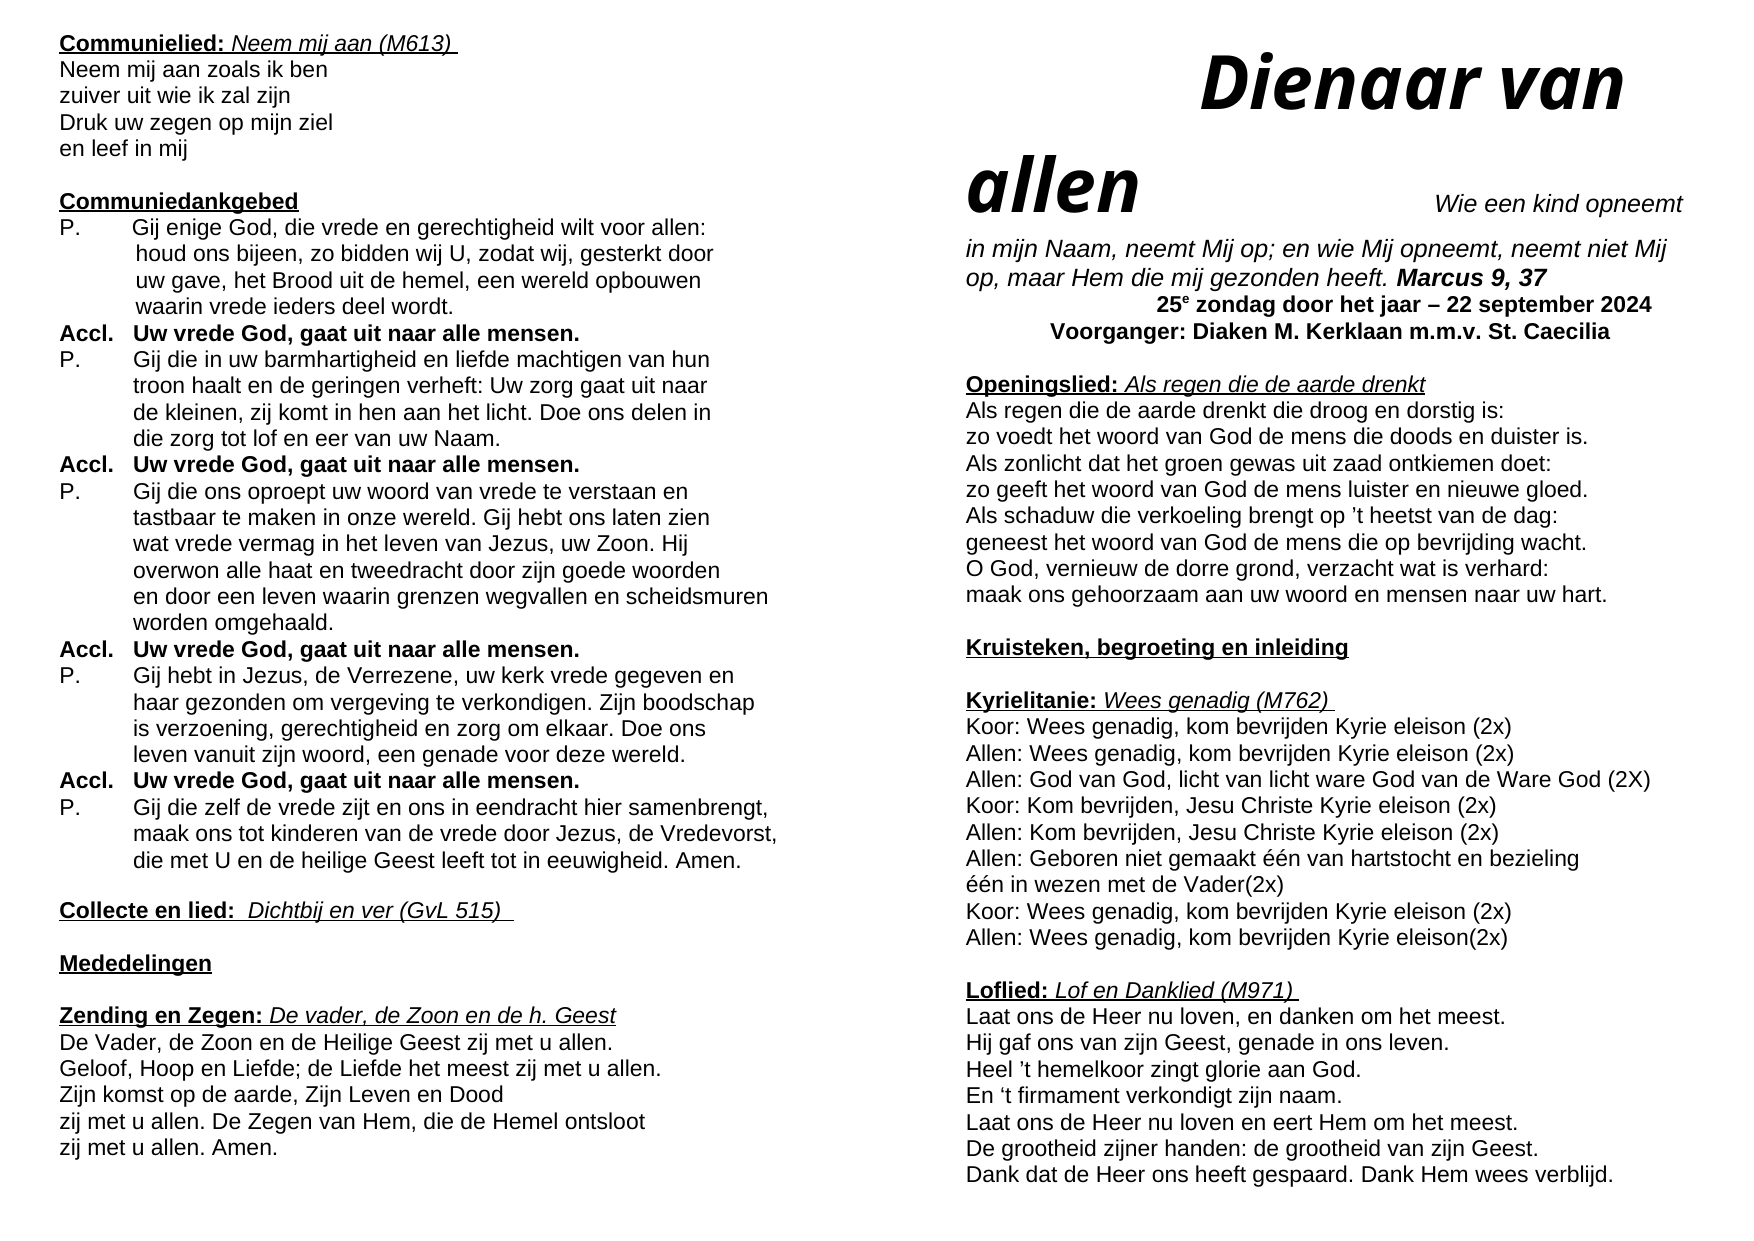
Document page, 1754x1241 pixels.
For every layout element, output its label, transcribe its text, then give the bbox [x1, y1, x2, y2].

text De Vader, de Zoon en de Heilige Geest zij met u allen. [59, 1029, 812, 1055]
text één in wezen met de Vader(2x) [966, 871, 1695, 898]
text overwon alle haat en tweedracht door zijn goede woorden [59, 557, 812, 583]
text Accl. Uw vrede God, gaat uit naar alle mensen. [59, 636, 812, 662]
text Voorganger: Diaken M. Kerklaan m.m.v. St. Caecilia [966, 318, 1695, 344]
text zij met u allen. Amen. [59, 1134, 812, 1160]
text P. Gij die ons oproept uw woord van vrede te verstaan en [59, 478, 812, 504]
text Allen: Geboren niet gemaakt één van hartstocht en bezieling [966, 845, 1695, 871]
text Accl. Uw vrede God, gaat uit naar alle mensen. [59, 319, 812, 346]
text haar gezonden om vergeving te verkondigen. Zijn boodschap [59, 688, 812, 715]
text P. Gij hebt in Jezus, de Verrezene, uw kerk vrede gegeven en [59, 662, 812, 688]
text Geloof, Hoop en Liefde; de Liefde het meest zij met u allen. [59, 1055, 812, 1081]
text zo geeft het woord van God de mens luister en nieuwe gloed. [966, 476, 1695, 502]
text Zijn komst op de aarde, Zijn Leven en Dood [59, 1081, 812, 1108]
text maak ons tot kinderen van de vrede door Jezus, de Vredevorst, [59, 820, 812, 847]
text Neem mij aan zoals ik ben [59, 56, 812, 82]
text P. Gij die zelf de vrede zijt en ons in eendracht hier samenbrengt, [59, 794, 812, 820]
text De grootheid zijner handen: de grootheid van zijn Geest. [966, 1135, 1695, 1161]
text Koor: Wees genadig, kom bevrijden Kyrie eleison (2x) [966, 713, 1695, 739]
text is verzoening, gerechtigheid en zorg om elkaar. Doe ons [59, 715, 812, 741]
text O God, vernieuw de dorre grond, verzacht wat is verhard: [966, 555, 1695, 581]
text Dank dat de Heer ons heeft gespaard. Dank Hem wees verblijd. [966, 1161, 1695, 1187]
text maak ons gehoorzaam aan uw woord en mensen naar uw hart. [966, 581, 1695, 608]
text Koor: Kom bevrijden, Jesu Christe Kyrie eleison (2x) [966, 792, 1695, 818]
text tastbaar te maken in onze wereld. Gij hebt ons laten zien [59, 504, 812, 530]
text worden omgehaald. [59, 609, 812, 636]
text houd ons bijeen, zo bidden wij U, zodat wij, gesterkt door [59, 240, 812, 267]
text zuiver uit wie ik zal zijn [59, 82, 812, 109]
text zij met u allen. De Zegen van Hem, die de Hemel ontsloot [59, 1108, 812, 1134]
text en leef in mij [59, 135, 812, 161]
text uw gave, het Brood uit de hemel, een wereld opbouwen [59, 267, 812, 293]
text Communielied: Neem mij aan (M613) [59, 29, 812, 56]
text Heel ’t hemelkoor zingt glorie aan God. [966, 1056, 1695, 1082]
text en door een leven waarin grenzen wegvallen en scheidsmuren [59, 583, 812, 609]
text Dienaar van allen Wie een kind opneemt in mijn Naam, neemt Mij op; en wie Mij opneemt, neemt niet Mij op, maar Hem die mij gezonden heeft. Marcus 9, 37 [966, 29, 1695, 291]
text Communiedankgebed [59, 188, 812, 214]
text P. Gij enige God, die vrede en gerechtigheid wilt voor allen: [59, 214, 812, 240]
text Loflied: Lof en Danklied (M971) [966, 977, 1695, 1003]
text Laat ons de Heer nu loven, en danken om het meest. [966, 1003, 1695, 1029]
text Laat ons de Heer nu loven en eert Hem om het meest. [966, 1108, 1695, 1135]
text Als regen die de aarde drenkt die droog en dorstig is: [966, 397, 1695, 423]
text Als schaduw die verkoeling brengt op ’t heetst van de dag: [966, 502, 1695, 529]
text Allen: God van God, licht van licht ware God van de Ware God (2X) [966, 766, 1695, 792]
text leven vanuit zijn woord, een genade voor deze wereld. [59, 741, 812, 767]
text Accl. Uw vrede God, gaat uit naar alle mensen. [59, 767, 812, 794]
text Mededelingen [59, 949, 812, 976]
text 25e zondag door het jaar – 22 september 2024 [1039, 291, 1695, 318]
text Allen: Kom bevrijden, Jesu Christe Kyrie eleison (2x) [966, 818, 1695, 845]
text geneest het woord van God de mens die op bevrijding wacht. [966, 529, 1695, 555]
text Collecte en lied: Dichtbij en ver (GvL 515) [59, 897, 812, 923]
text Hij gaf ons van zijn Geest, genade in ons leven. [966, 1029, 1695, 1056]
text En ‘t firmament verkondigt zijn naam. [966, 1082, 1695, 1108]
text Druk uw zegen op mijn ziel [59, 109, 812, 135]
text Als zonlicht dat het groen gewas uit zaad ontkiemen doet: [966, 449, 1695, 476]
text die zorg tot lof en eer van uw Naam. [59, 425, 812, 451]
text Koor: Wees genadig, kom bevrijden Kyrie eleison (2x) [966, 898, 1695, 924]
text de kleinen, zij komt in hen aan het licht. Doe ons delen in [59, 398, 812, 425]
text Kyrielitanie: Wees genadig (M762) [966, 687, 1695, 713]
text P. Gij die in uw barmhartigheid en liefde machtigen van hun [59, 346, 812, 372]
text Openingslied: Als regen die de aarde drenkt [966, 371, 1695, 397]
text wat vrede vermag in het leven van Jezus, uw Zoon. Hij [59, 530, 812, 557]
text Allen: Wees genadig, kom bevrijden Kyrie eleison(2x) [966, 924, 1695, 950]
text zo voedt het woord van God de mens die doods en duister is. [966, 423, 1695, 449]
text troon haalt en de geringen verheft: Uw zorg gaat uit naar [59, 372, 812, 398]
text Kruisteken, begroeting en inleiding [966, 634, 1695, 660]
text waarin vrede ieders deel wordt. [59, 293, 812, 319]
text die met U en de heilige Geest leeft tot in eeuwigheid. Amen. [59, 847, 812, 873]
text Zending en Zegen: De vader, de Zoon en de h. Geest [59, 1002, 812, 1029]
text Accl. Uw vrede God, gaat uit naar alle mensen. [59, 451, 812, 478]
text Allen: Wees genadig, kom bevrijden Kyrie eleison (2x) [966, 739, 1695, 766]
